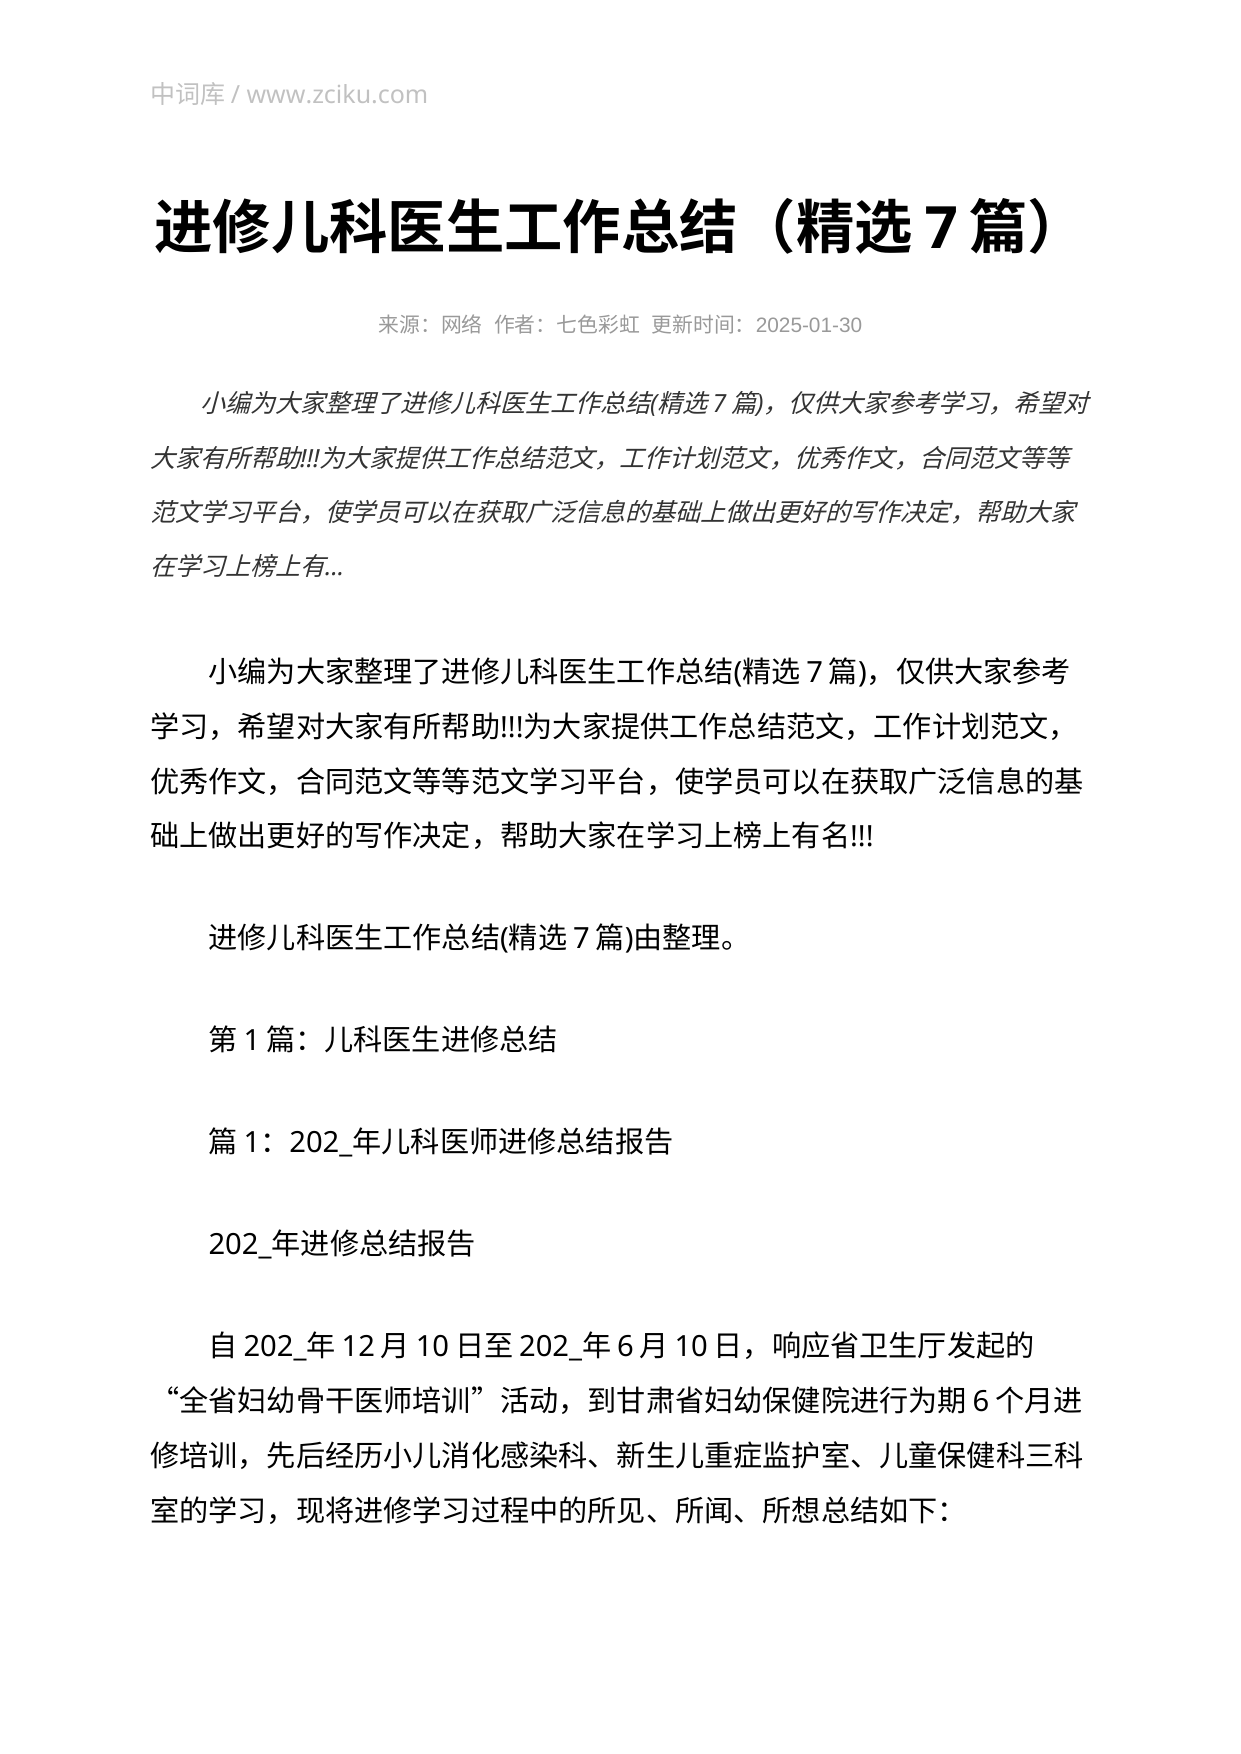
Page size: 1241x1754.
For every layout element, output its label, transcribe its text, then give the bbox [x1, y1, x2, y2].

text 小编为大家整理了进修儿科医生工作总结(精选7篇)，仅供大家参考学习，希望对大家有所帮助!!!为大家提供工作总结范文，工作计划范文，优秀作文，合同范文等等范文学习平台，使学员可以在获取广泛信息的基础上做出更好的写作决定，帮助大家在学习上榜上有... [150, 384, 1090, 583]
text 来源：网络 作者：七色彩虹 更新时间：2025-01-30 [150, 313, 1090, 337]
text 202_年进修总结报告 [150, 1221, 1090, 1263]
text 自202_年12月10日至202_年6月10日，响应省卫生厅发起的“全省妇幼骨干医师培训”活动，到甘肃省妇幼保健院进行为期6个月进修培训，先后经历小儿消化感染科、新生儿重症监护室、儿童保健科三科室的学习，现将进修学习过程中的所见、所闻、所想总结如下： [150, 1323, 1090, 1530]
subtitle 进修儿科医生工作总结（精选7篇） [150, 181, 1090, 266]
text 进修儿科医生工作总结(精选7篇)由整理。 [150, 915, 1090, 957]
text 小编为大家整理了进修儿科医生工作总结(精选7篇)，仅供大家参考学习，希望对大家有所帮助!!!为大家提供工作总结范文，工作计划范文，优秀作文，合同范文等等范文学习平台，使学员可以在获取广泛信息的基础上做出更好的写作决定，帮助大家在学习上榜上有名!!! [150, 648, 1090, 855]
text 篇1：202_年儿科医师进修总结报告 [150, 1119, 1090, 1161]
text 第1篇：儿科医生进修总结 [150, 1017, 1090, 1059]
